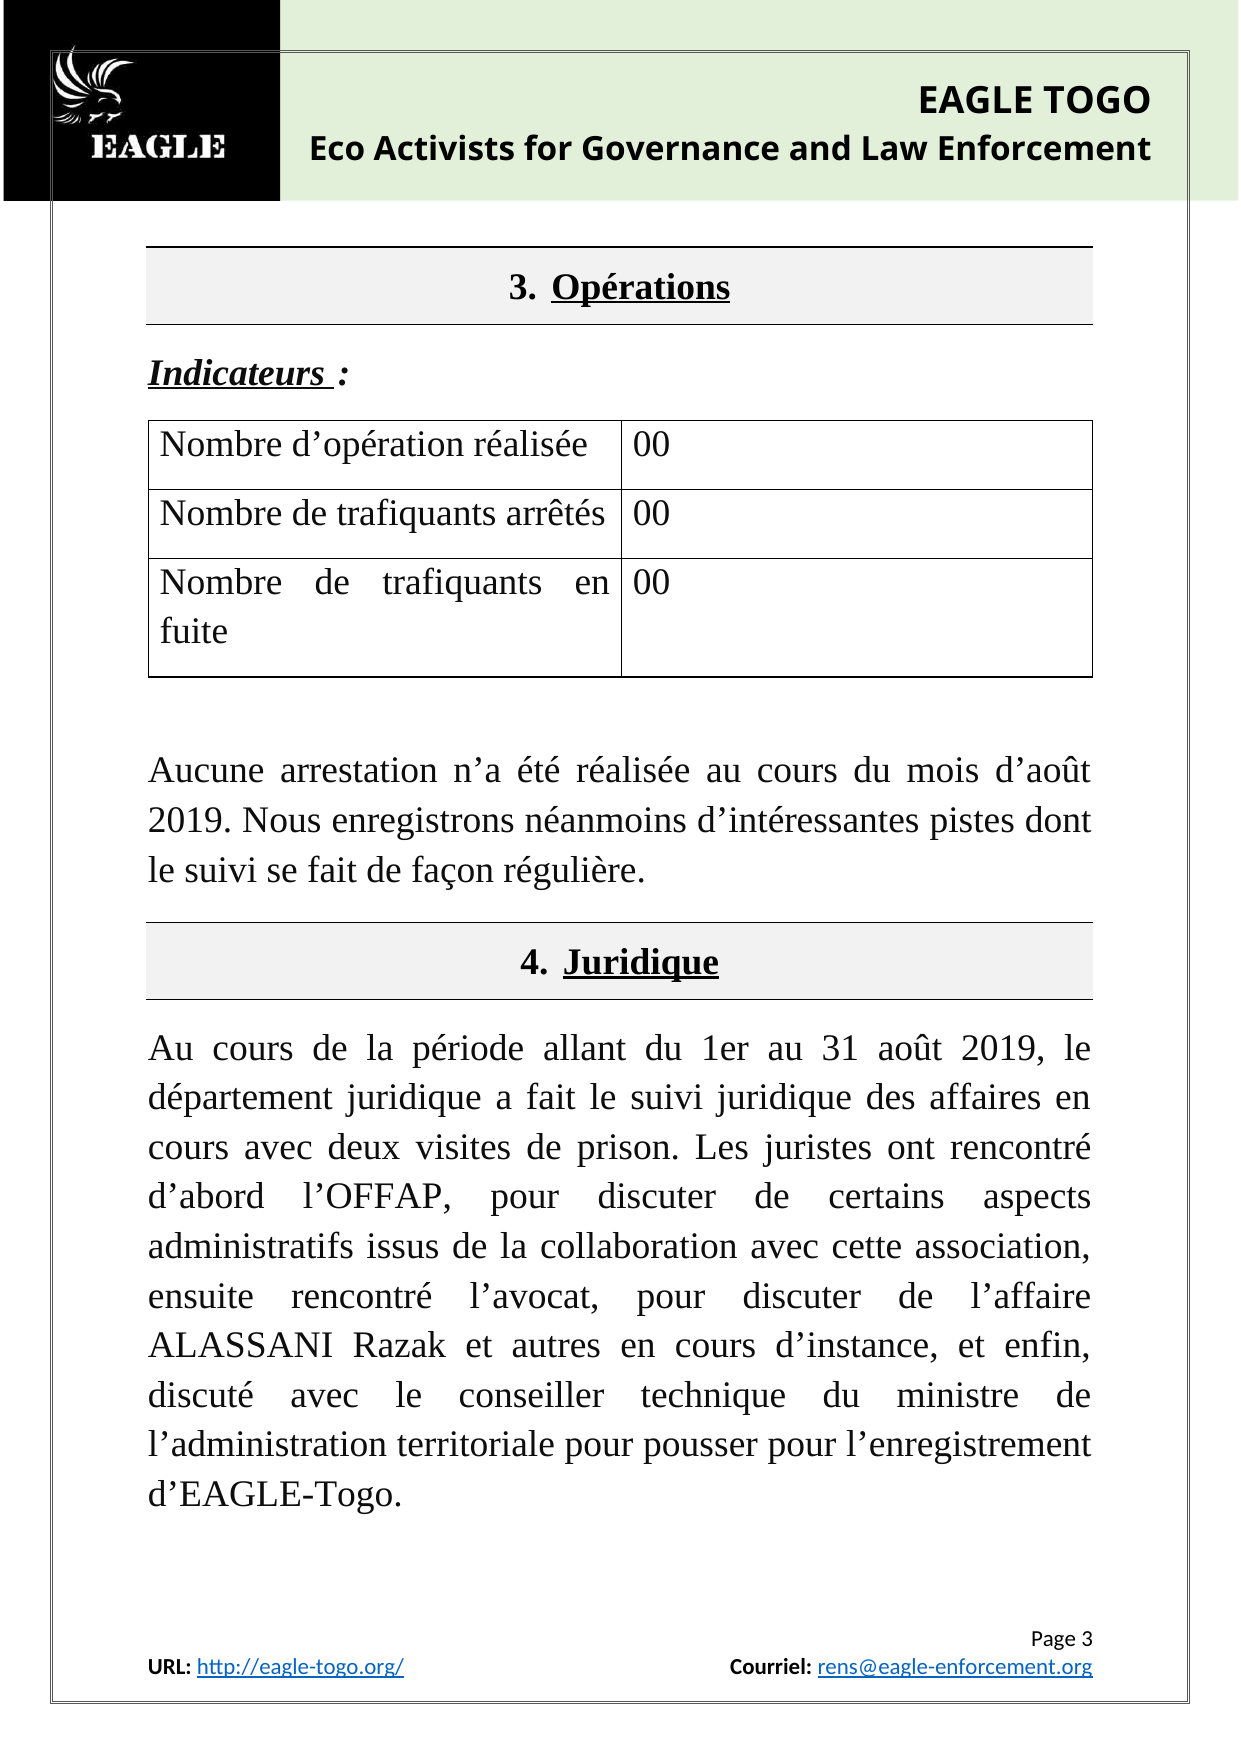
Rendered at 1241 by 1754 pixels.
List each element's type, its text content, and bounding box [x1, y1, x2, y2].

table_header Nombre d’opération réalisée [149, 421, 621, 489]
table_cell Nombre de trafiquants en fuite [149, 559, 621, 676]
subtitle Opérations [146, 248, 1093, 324]
table_cell 00 [622, 559, 1092, 676]
table_cell Nombre de trafiquants arrêtés [149, 490, 621, 558]
text Au cours de la période allant du 1er au 31 août 2019, le département juridique a fait le suivi juridique des affaires en cours avec deux visites de prison. Les juristes ont rencontré d’abord l’OFFAP, pour discuter de certains aspects administratifs issus de la collaboration avec cette association, ensuite rencontré l’avocat, pour discuter de l’affaire ALASSANI Razak et autres en cours d’instance, et enfin, discuté avec le conseiller technique du ministre de l’administration territoriale pour pousser pour l’enregistrement d’EAGLE-Togo. [148, 1025, 1093, 1514]
picture [3, 0, 281, 201]
table_header 00 [622, 421, 1092, 489]
text Aucune arrestation n’a été réalisée au cours du mois d’août 2019. Nous enregistrons néanmoins d’intéressantes pistes dont le suivi se fait de façon régulière. [148, 748, 1093, 890]
picture [51, 51, 281, 201]
table_cell 00 [622, 490, 1092, 558]
subtitle Juridique [146, 923, 1093, 999]
text Indicateurs : [148, 350, 1093, 393]
picture [53, 53, 281, 201]
